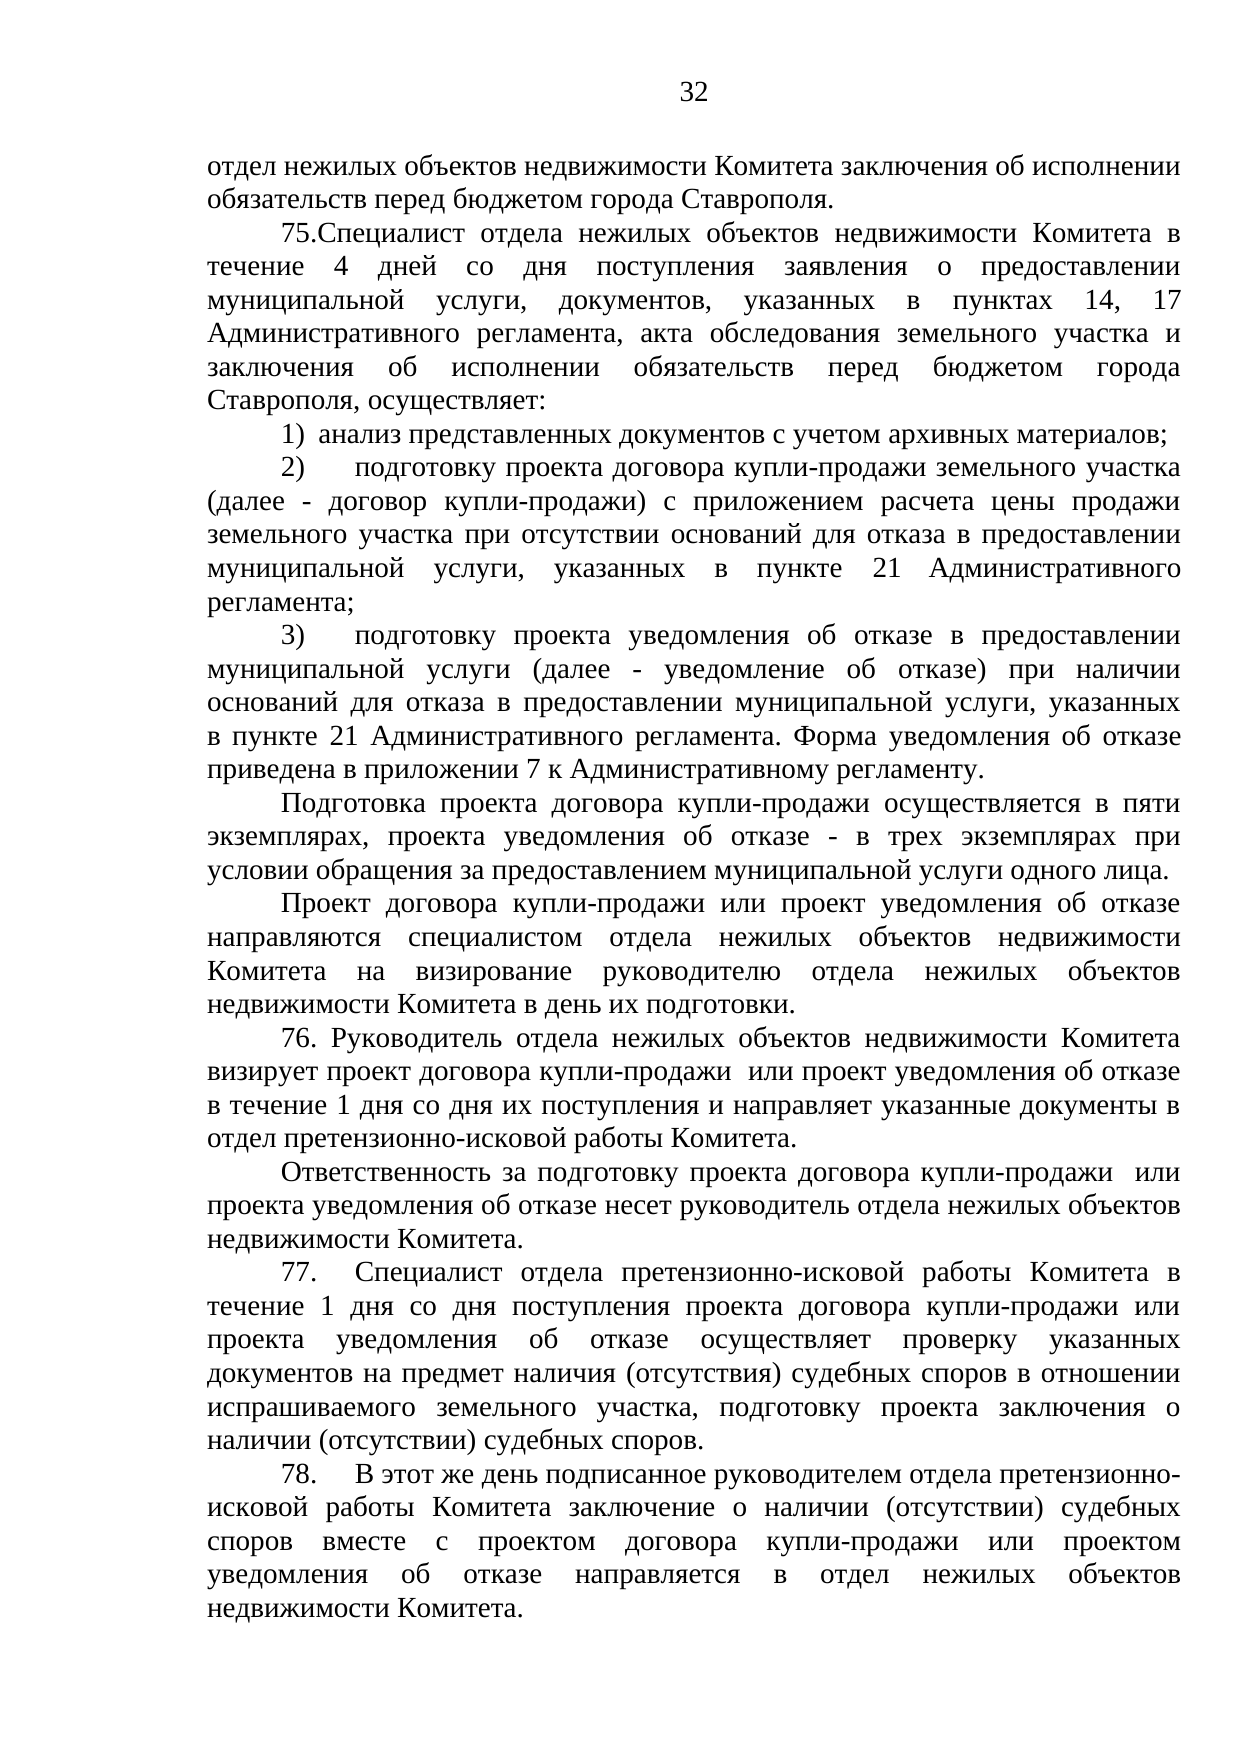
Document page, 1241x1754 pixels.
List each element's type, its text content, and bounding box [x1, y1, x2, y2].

list подготовку проекта уведомления об отказе в предоставлении муниципальной услуги (далее - уведомление об отказе) при наличии оснований для отказа в предоставлении муниципальной услуги, указанных в пункте 21 Административного регламента. Форма уведомления об отказе приведена в приложении 7 к Административному регламенту. [207, 617, 1181, 785]
list 75.Специалист отдела нежилых объектов недвижимости Комитета в течение 4 дней со дня поступления заявления о предоставлении муниципальной услуги, документов, указанных в пунктах 14, 17 Административного регламента, акта обследования земельного участка и заключения об исполнении обязательств перед бюджетом города Ставрополя, осуществляет: [207, 215, 1181, 416]
list В этот же день подписанное руководителем отдела претензионно-исковой работы Комитета заключение о наличии (отсутствии) судебных споров вместе с проектом договора купли-продажи или проектом уведомления об отказе направляется в отдел нежилых объектов недвижимости Комитета. [207, 1456, 1181, 1623]
list подготовку проекта договора купли-продажи земельного участка (далее - договор купли-продажи) с приложением расчета цены продажи земельного участка при отсутствии оснований для отказа в предоставлении муниципальной услуги, указанных в пункте 21 Административного регламента; [207, 449, 1181, 617]
list Специалист отдела претензионно-исковой работы Комитета в течение 1 дня со дня поступления проекта договора купли-продажи или проекта уведомления об отказе осуществляет проверку указанных документов на предмет наличия (отсутствия) судебных споров в отношении испрашиваемого земельного участка, подготовку проекта заключения о наличии (отсутствии) судебных споров. [207, 1254, 1181, 1456]
list 76. Руководитель отдела нежилых объектов недвижимости Комитета визирует проект договора купли-продажи или проект уведомления об отказе в течение 1 дня со дня их поступления и направляет указанные документы в отдел претензионно-исковой работы Комитета. [207, 1020, 1181, 1154]
text Ответственность за подготовку проекта договора купли-продажи или проекта уведомления об отказе несет руководитель отдела нежилых объектов недвижимости Комитета. [207, 1154, 1181, 1254]
list анализ представленных документов с учетом архивных материалов; [281, 416, 1181, 449]
text Подготовка проекта договора купли-продажи осуществляется в пяти экземплярах, проекта уведомления об отказе - в трех экземплярах при условии обращения за предоставлением муниципальной услуги одного лица. [207, 785, 1181, 886]
text Проект договора купли-продажи или проект уведомления об отказе направляются специалистом отдела нежилых объектов недвижимости Комитета на визирование руководителю отдела нежилых объектов недвижимости Комитета в день их подготовки. [207, 886, 1181, 1020]
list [207, 148, 1181, 215]
